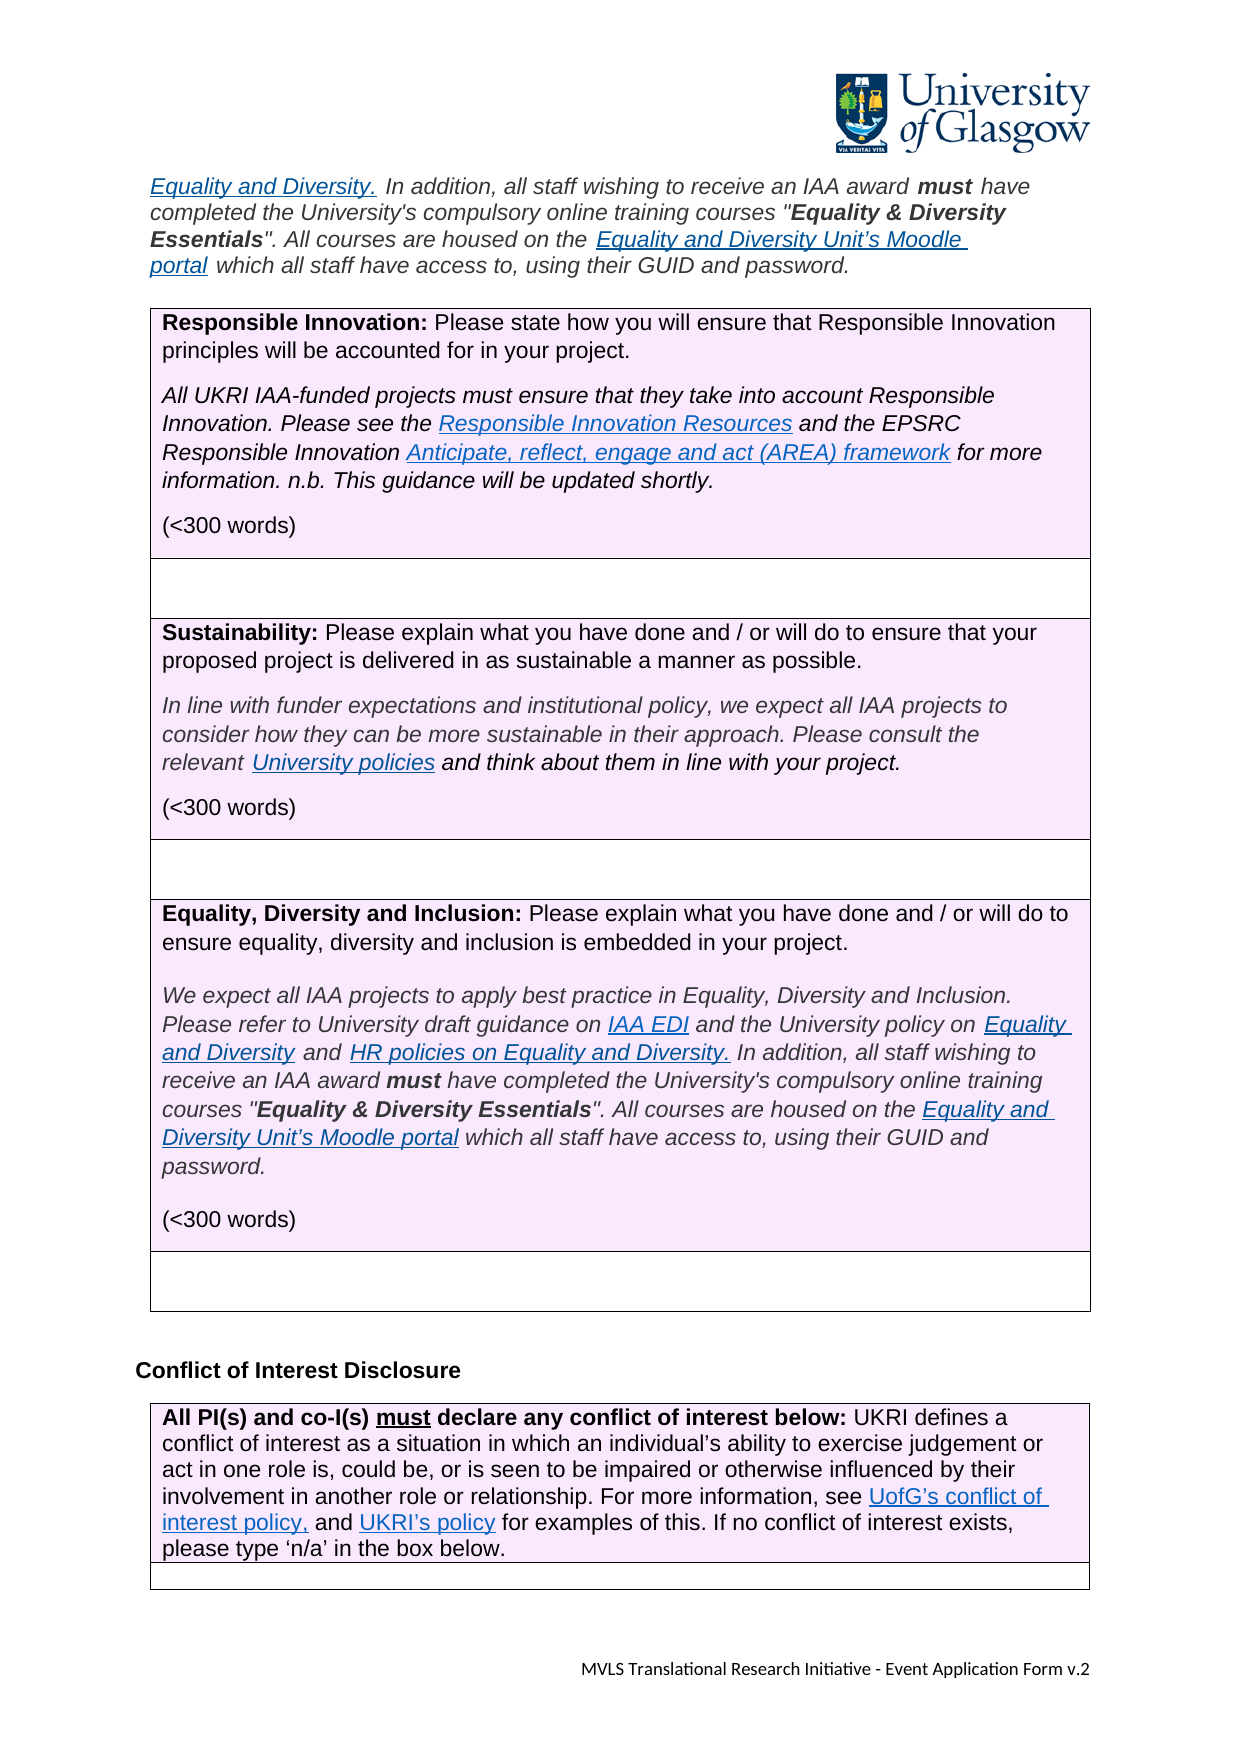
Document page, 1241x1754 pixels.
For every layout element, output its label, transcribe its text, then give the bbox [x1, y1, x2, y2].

table_cell Equality, Diversity and Inclusion: Please explain what you have done and / or will do to ensure equality, diversity and inclusion is embedded in your project. We expect all IAA projects to apply best practice in Equality, Diversity and Inclusion. Please refer to University draft guidance on IAA EDI and the University policy on Equality and Diversity and HR policies on Equality and Diversity. In addition, all staff wishing to receive an IAA award must have completed the University's compulsory online training courses "Equality & Diversity Essentials". All courses are housed on the Equality and Diversity Unit’s Moodle portal which all staff have access to, using their GUID and password. (<300 words) [151, 900, 1090, 1251]
table_cell Sustainability: Please explain what you have done and / or will do to ensure that your proposed project is delivered in as sustainable a manner as possible. In line with funder expectations and institutional policy, we expect all IAA projects to consider how they can be more sustainable in their approach. Please consult the relevant University policies and think about them in line with your project. (<300 words) [151, 619, 1090, 839]
table_cell [151, 559, 1090, 617]
table_header All PI(s) and co-I(s) must declare any conflict of interest below: UKRI defines a conflict of interest as a situation in which an individual’s ability to exercise judgement or act in one role is, could be, or is seen to be impaired or otherwise influenced by their involvement in another role or relationship. For more information, see UofG’s conflict of interest policy, and UKRI’s policy for examples of this. If no conflict of interest exists, please type ‘n/a’ in the box below. [151, 1404, 1089, 1562]
table_header Responsible Innovation: Please state how you will ensure that Responsible Innovation principles will be accounted for in your project. All UKRI IAA-funded projects must ensure that they take into account Responsible Innovation. Please see the Responsible Innovation Resources and the EPSRC Responsible Innovation Anticipate, reflect, engage and act (AREA) framework for more information. n.b. This guidance will be updated shortly. (<300 words) [151, 309, 1090, 557]
table_cell [151, 1252, 1090, 1311]
table_cell [151, 840, 1090, 899]
picture [835, 73, 1091, 153]
table_cell [151, 1563, 1089, 1589]
text Conflict of Interest Disclosure [135, 1357, 1080, 1384]
